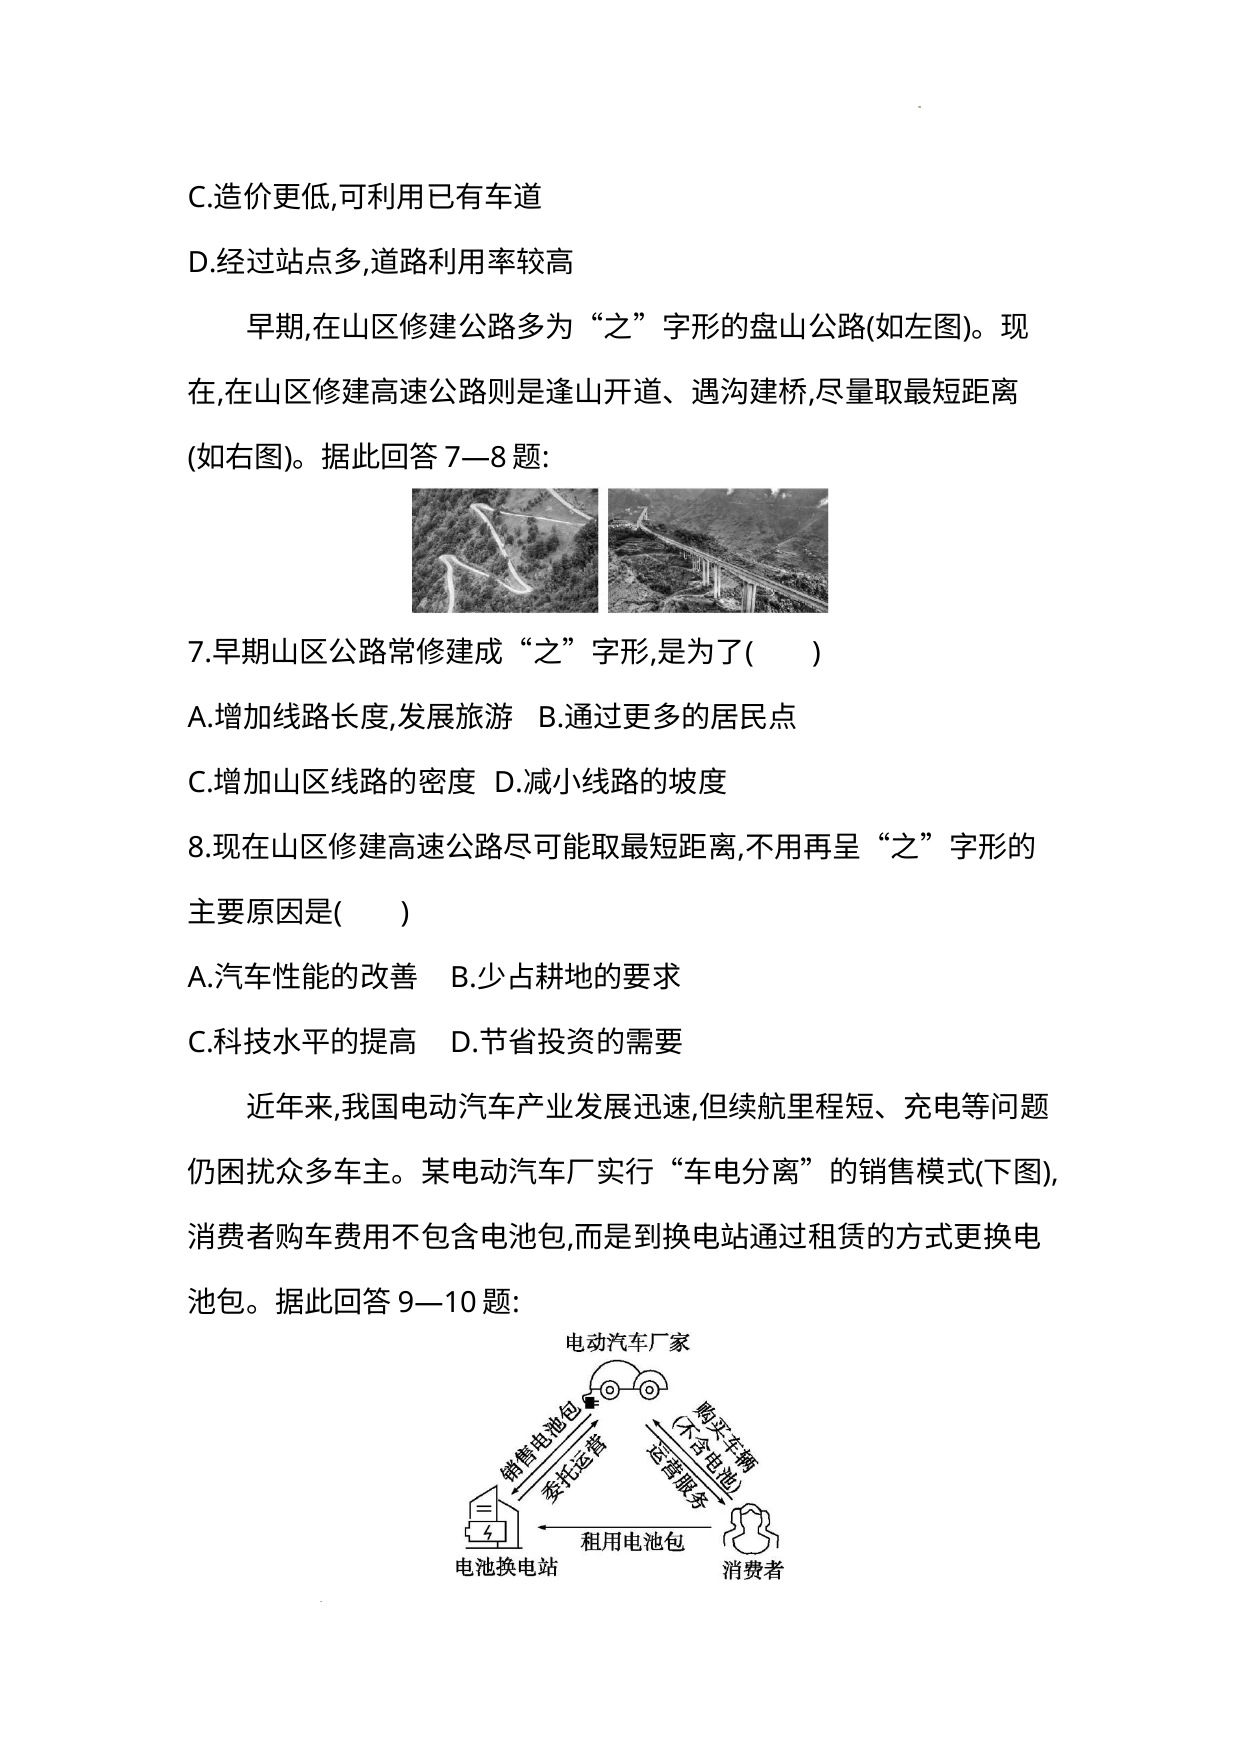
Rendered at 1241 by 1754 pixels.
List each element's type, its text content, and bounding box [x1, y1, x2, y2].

text D.经过站点多,道路利用率较高 [187, 227, 1053, 292]
text 近年来,我国电动汽车产业发展迅速,但续航里程短、充电等问题仍困扰众多车主。某电动汽车厂实行“车电分离”的销售模式(下图),消费者购车费用不包含电池包,而是到换电站通过租赁的方式更换电池包。据此回答9—10题: [187, 1072, 1053, 1332]
text C.科技水平的提高 D.节省投资的需要 [187, 1007, 1053, 1072]
text C.造价更低,可利用已有车道 [187, 162, 1053, 227]
text A.增加线路长度,发展旅游 B.通过更多的居民点 [187, 682, 1053, 747]
picture [455, 1332, 785, 1580]
text A.汽车性能的改善 B.少占耕地的要求 [187, 942, 1053, 1007]
text C.增加山区线路的密度 D.减小线路的坡度 [187, 747, 1053, 812]
text 7.早期山区公路常修建成“之”字形,是为了( ) [187, 617, 1053, 682]
text 早期,在山区修建公路多为“之”字形的盘山公路(如左图)。现在,在山区修建高速公路则是逢山开道、遇沟建桥,尽量取最短距离(如右图)。据此回答7—8题: [187, 292, 1053, 487]
picture [412, 487, 829, 614]
text 8.现在山区修建高速公路尽可能取最短距离,不用再呈“之”字形的主要原因是( ) [187, 812, 1053, 942]
